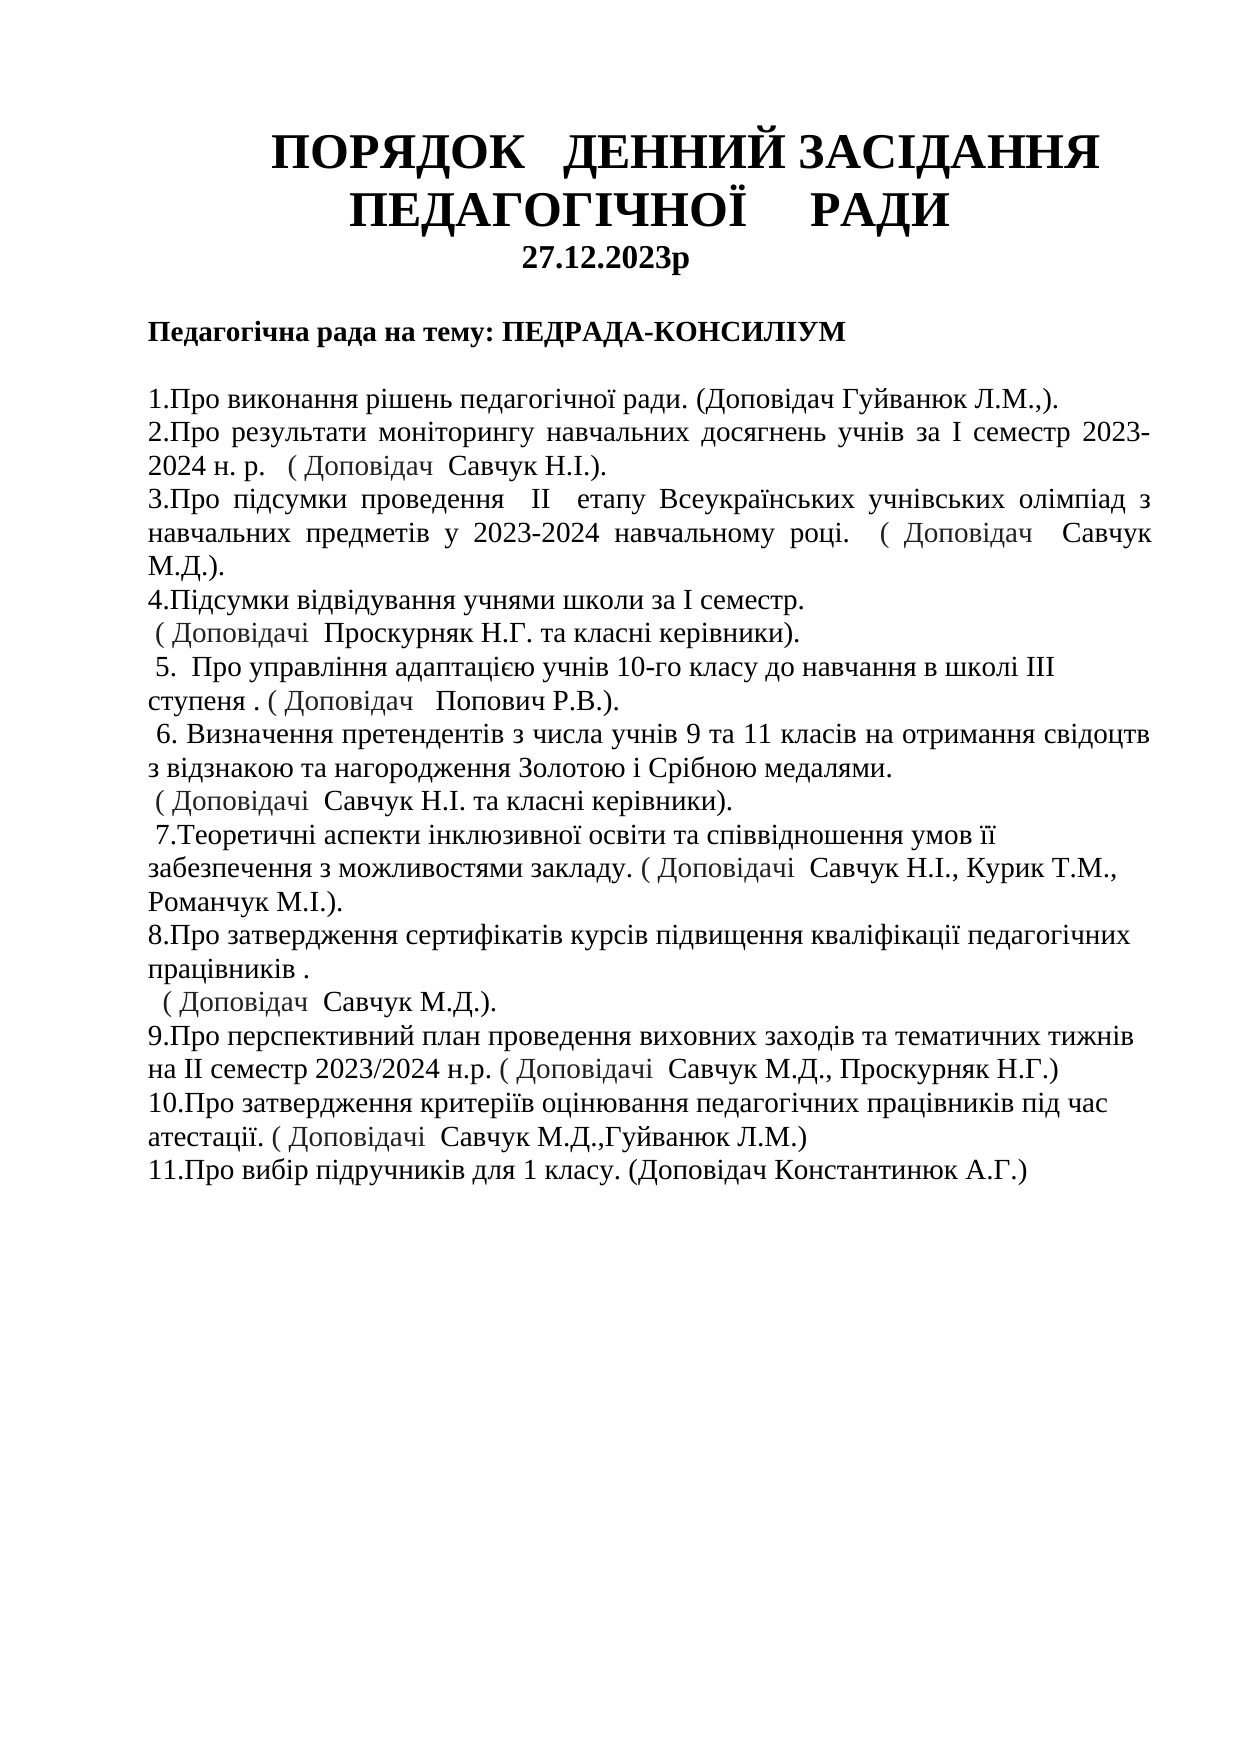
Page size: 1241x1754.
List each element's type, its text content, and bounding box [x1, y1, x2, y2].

text 27.12.2023р [148, 237, 1152, 275]
text 1.Про виконання рішень педагогічної ради. (Доповідач Гуйванюк Л.М.,). [148, 381, 1152, 414]
text 3.Про підсумки проведення ІІ етапу Всеукраїнських учнівських олімпіад з навчальних предметів у 2023-2024 навчальному році. ( Доповідач Савчук М.Д.). [148, 481, 1152, 582]
text ( Доповідачі Проскурняк Н.Г. та класні керівники). [148, 616, 1152, 649]
text 7.Теоретичні аспекти інклюзивної освіти та співвідношення умов її забезпечення з можливостями закладу. ( Доповідачі Савчук Н.І., Курик Т.М., Романчук М.І.). [148, 817, 1152, 917]
text ( Доповідач Савчук М.Д.). [148, 984, 1152, 1018]
text ПОРЯДОК ДЕННИЙ ЗАСІДАННЯ ПЕДАГОГІЧНОЇ РАДИ [148, 122, 1152, 237]
text 6. Визначення претендентів з числа учнів 9 та 11 класів на отримання свідоцтв з відзнакою та нагородження Золотою і Срібною медалями. [148, 716, 1152, 783]
text 5. Про управління адаптацією учнів 10-го класу до навчання в школі ІІІ ступеня . ( Доповідач Попович Р.В.). [148, 649, 1152, 716]
text Педагогічна рада на тему: ПЕДРАДА-КОНСИЛІУМ [148, 314, 1152, 347]
text 9.Про перспективний план проведення виховних заходів та тематичних тижнів на II семестр 2023/2024 н.р. ( Доповідачі Савчук М.Д., Проскурняк Н.Г.) [148, 1018, 1152, 1085]
text 8.Про затвердження сертифікатів курсів підвищення кваліфікації педагогічних працівників . [148, 917, 1152, 984]
text 2.Про результати моніторингу навчальних досягнень учнів за І семестр 2023-2024 н. р. ( Доповідач Савчук Н.І.). [148, 414, 1152, 481]
text 11.Про вибір підручників для 1 класу. (Доповідач Константинюк А.Г.) [148, 1152, 1152, 1186]
text 10.Про затвердження критеріїв оцінювання педагогічних працівників під час атестації. ( Доповідачі Савчук М.Д.,Гуйванюк Л.М.) [148, 1085, 1152, 1152]
text 4.Підсумки відвідування учнями школи за І семестр. [148, 582, 1152, 616]
text ( Доповідачі Савчук Н.І. та класні керівники). [148, 783, 1152, 817]
